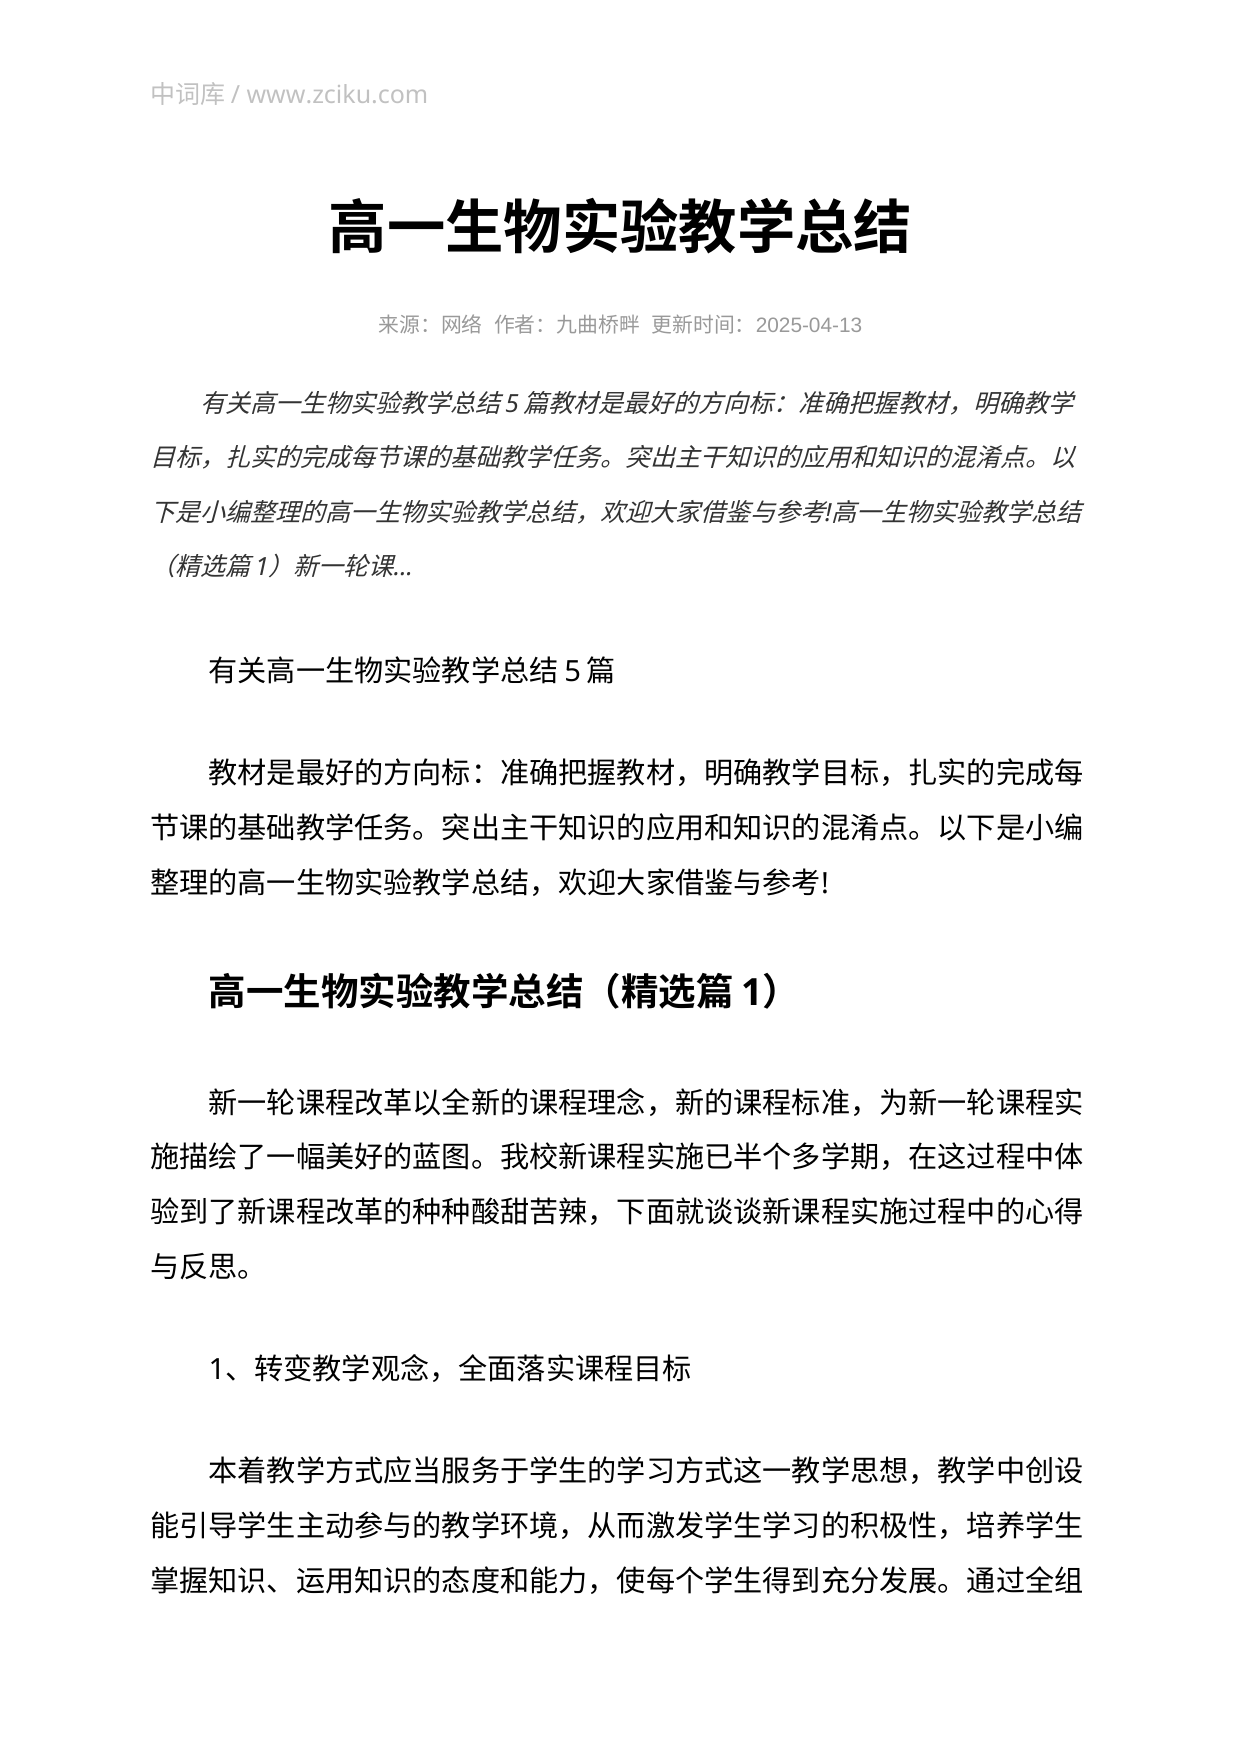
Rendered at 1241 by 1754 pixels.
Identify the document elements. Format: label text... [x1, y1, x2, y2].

text 新一轮课程改革以全新的课程理念，新的课程标准，为新一轮课程实施描绘了一幅美好的蓝图。我校新课程实施已半个多学期，在这过程中体验到了新课程改革的种种酸甜苦辣，下面就谈谈新课程实施过程中的心得与反思。 [150, 1079, 1090, 1286]
text 来源：网络 作者：九曲桥畔 更新时间：2025-04-13 [150, 313, 1090, 337]
subtitle 高一生物实验教学总结 [150, 181, 1090, 266]
text 有关高一生物实验教学总结5篇 [150, 648, 1090, 690]
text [150, 1448, 1090, 1600]
text 教材是最好的方向标：准确把握教材，明确教学目标，扎实的完成每节课的基础教学任务。突出主干知识的应用和知识的混淆点。以下是小编整理的高一生物实验教学总结，欢迎大家借鉴与参考! [150, 750, 1090, 902]
text 有关高一生物实验教学总结5篇教材是最好的方向标：准确把握教材，明确教学目标，扎实的完成每节课的基础教学任务。突出主干知识的应用和知识的混淆点。以下是小编整理的高一生物实验教学总结，欢迎大家借鉴与参考!高一生物实验教学总结（精选篇1）新一轮课... [150, 383, 1090, 583]
text 高一生物实验教学总结（精选篇1） [150, 962, 1090, 1016]
text 1、转变教学观念，全面落实课程目标 [150, 1346, 1090, 1388]
